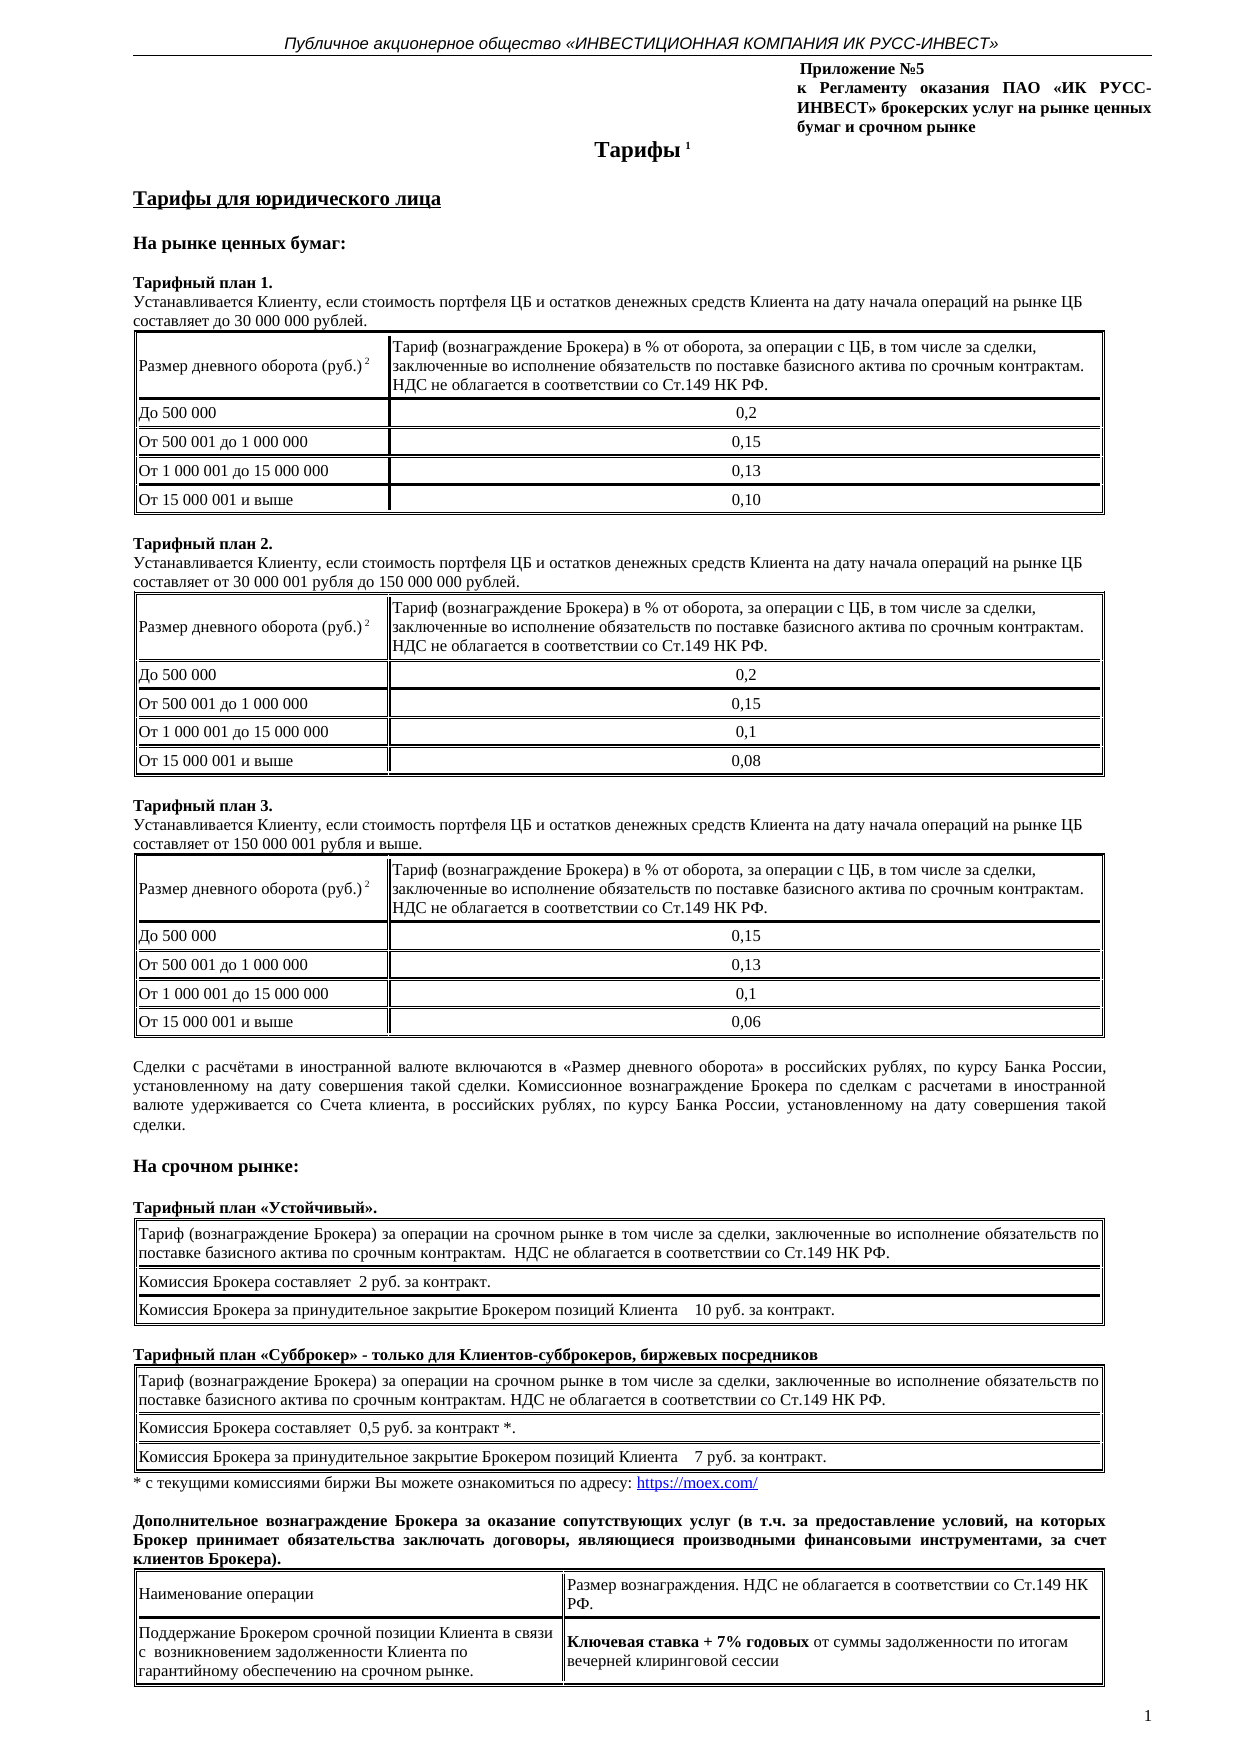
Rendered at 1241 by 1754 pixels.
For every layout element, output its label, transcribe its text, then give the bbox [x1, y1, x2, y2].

table_cell Поддержание Брокером срочной позиции Клиента в связи с возникновением задолженности Клиента по гарантийному обеспечению на срочном рынке. [137, 1616, 564, 1683]
table_cell От 500 001 до 1 000 000 [135, 426, 389, 454]
text Сделки с расчётами в иностранной валюте включаются в «Размер дневного оборота» в российских рублях, по курсу Банка России, установленному на дату совершения такой сделки. Комиссионное вознаграждение Брокера по сделкам с расчетами в иностранной валюте удерживается со Счета клиента, в российских рублях, по курсу Банка России, установленному на дату совершения такой сделки. [133, 1057, 1107, 1133]
text к Регламенту оказания ПАО «ИК РУСС-ИНВЕСТ» брокерских услуг на рынке ценных бумаг и срочном рынке [797, 78, 1152, 136]
table_cell От 500 001 до 1 000 000 [137, 949, 387, 977]
table_header Наименование операции [137, 1572, 564, 1616]
table_cell От 15 000 001 и выше [137, 744, 389, 773]
text Тарифный план 3. [133, 795, 1152, 814]
table_cell 0,2 [391, 397, 1102, 426]
table_cell 0,2 [391, 659, 1102, 687]
text Приложение №5 [133, 59, 1152, 78]
table_cell Комиссия Брокера за принудительное закрытие Брокером позиций Клиента 10 руб. за контракт. [137, 1294, 1102, 1322]
table_cell 0,15 [389, 426, 1103, 454]
table_header Тариф (вознаграждение Брокера) за операции на срочном рынке в том числе за сделки, заключенные во исполнение обязательств по поставке базисного актива по срочным контрактам. НДС не облагается в соответствии со Ст.149 НК РФ. [137, 1221, 1102, 1265]
table_cell 0,15 [391, 687, 1102, 716]
text * с текущими комиссиями биржи Вы можете ознакомиться по адресу: https://moex.com/ [133, 1472, 1152, 1492]
text Тарифный план «Устойчивый». [133, 1198, 1152, 1217]
table_cell 0,13 [391, 454, 1102, 483]
table_header Тариф (вознаграждение Брокера) в % от оборота, за операции с ЦБ, в том числе за сделки, заключенные во исполнение обязательств по поставке базисного актива по срочным контрактам. НДС не облагается в соответствии со Ст.149 НК РФ. [389, 856, 1102, 920]
table_cell От 1 000 001 до 15 000 000 [137, 454, 388, 483]
text На срочном рынке: [133, 1155, 1152, 1177]
text Тарифы для юридического лица [133, 186, 1152, 210]
table_cell До 500 000 [137, 659, 387, 687]
text Дополнительное вознаграждение Брокера за оказание сопутствующих услуг (в т.ч. за предоставление условий, на которых Брокер принимает обязательства заключать договоры, являющиеся производными финансовыми инструментами, за счет клиентов Брокера). [133, 1511, 1107, 1568]
table_header Размер дневного оборота (руб.) 2 [137, 333, 389, 397]
table_cell 0,06 [389, 1006, 1103, 1034]
text Устанавливается Клиенту, если стоимость портфеля ЦБ и остатков денежных средств Клиента на дату начала операций на рынке ЦБ составляет от 30 000 001 рубля до 150 000 000 рублей. [133, 553, 1152, 591]
text Тарифы 1 [133, 136, 1152, 162]
table_cell 0,1 [389, 716, 1103, 744]
table_cell 0,1 [391, 977, 1102, 1006]
table_cell 0,08 [389, 744, 1102, 773]
table_cell До 500 000 [137, 920, 387, 948]
table_cell От 15 000 001 и выше [135, 1006, 389, 1034]
table_cell Комиссия Брокера составляет 0,5 руб. за контракт *. [135, 1412, 1103, 1441]
table_cell 0,10 [389, 483, 1103, 512]
table_cell Ключевая ставка + 7% годовых от суммы задолженности по итогам вечерней клиринговой сессии [564, 1616, 1102, 1683]
table_cell От 15 000 001 и выше [135, 483, 389, 512]
table_header Тариф (вознаграждение Брокера) в % от оборота, за операции с ЦБ, в том числе за сделки, заключенные во исполнение обязательств по поставке базисного актива по срочным контрактам. НДС не облагается в соответствии со Ст.149 НК РФ. [389, 595, 1102, 658]
table_cell Комиссия Брокера за принудительное закрытие Брокером позиций Клиента 7 руб. за контракт. [135, 1441, 1103, 1469]
table_header Размер дневного оборота (руб.) 2 [137, 855, 389, 920]
table_cell От 1 000 001 до 15 000 000 [137, 977, 387, 1006]
text На рынке ценных бумаг: [133, 232, 1152, 253]
table_cell 0,13 [391, 949, 1102, 977]
table_cell 0,15 [391, 920, 1102, 948]
text Устанавливается Клиенту, если стоимость портфеля ЦБ и остатков денежных средств Клиента на дату начала операций на рынке ЦБ составляет до 30 000 000 рублей. [133, 292, 1152, 330]
table_cell От 1 000 001 до 15 000 000 [135, 716, 389, 744]
text Устанавливается Клиенту, если стоимость портфеля ЦБ и остатков денежных средств Клиента на дату начала операций на рынке ЦБ составляет от 150 000 001 рубля и выше. [133, 814, 1107, 853]
text Тарифный план «Субброкер» - только для Клиентов-субброкеров, биржевых посредников [133, 1345, 1152, 1364]
table_header Тариф (вознаграждение Брокера) в % от оборота, за операции с ЦБ, в том числе за сделки, заключенные во исполнение обязательств по поставке базисного актива по срочным контрактам. НДС не облагается в соответствии со Ст.149 НК РФ. [389, 333, 1102, 397]
table_cell Комиссия Брокера составляет 2 руб. за контракт. [137, 1265, 1102, 1294]
table_header Размер вознаграждения. НДС не облагается в соответствии со Ст.149 НК РФ. [564, 1572, 1102, 1616]
table_header Размер дневного оборота (руб.) 2 [137, 593, 389, 658]
text Тарифный план 1. [133, 272, 1152, 292]
table_header Тариф (вознаграждение Брокера) за операции на срочном рынке в том числе за сделки, заключенные во исполнение обязательств по поставке базисного актива по срочным контрактам. НДС не облагается в соответствии со Ст.149 НК РФ. [137, 1368, 1102, 1412]
table_cell До 500 000 [137, 397, 388, 426]
text Тарифный план 2. [133, 534, 1152, 553]
table_cell От 500 001 до 1 000 000 [137, 687, 387, 716]
